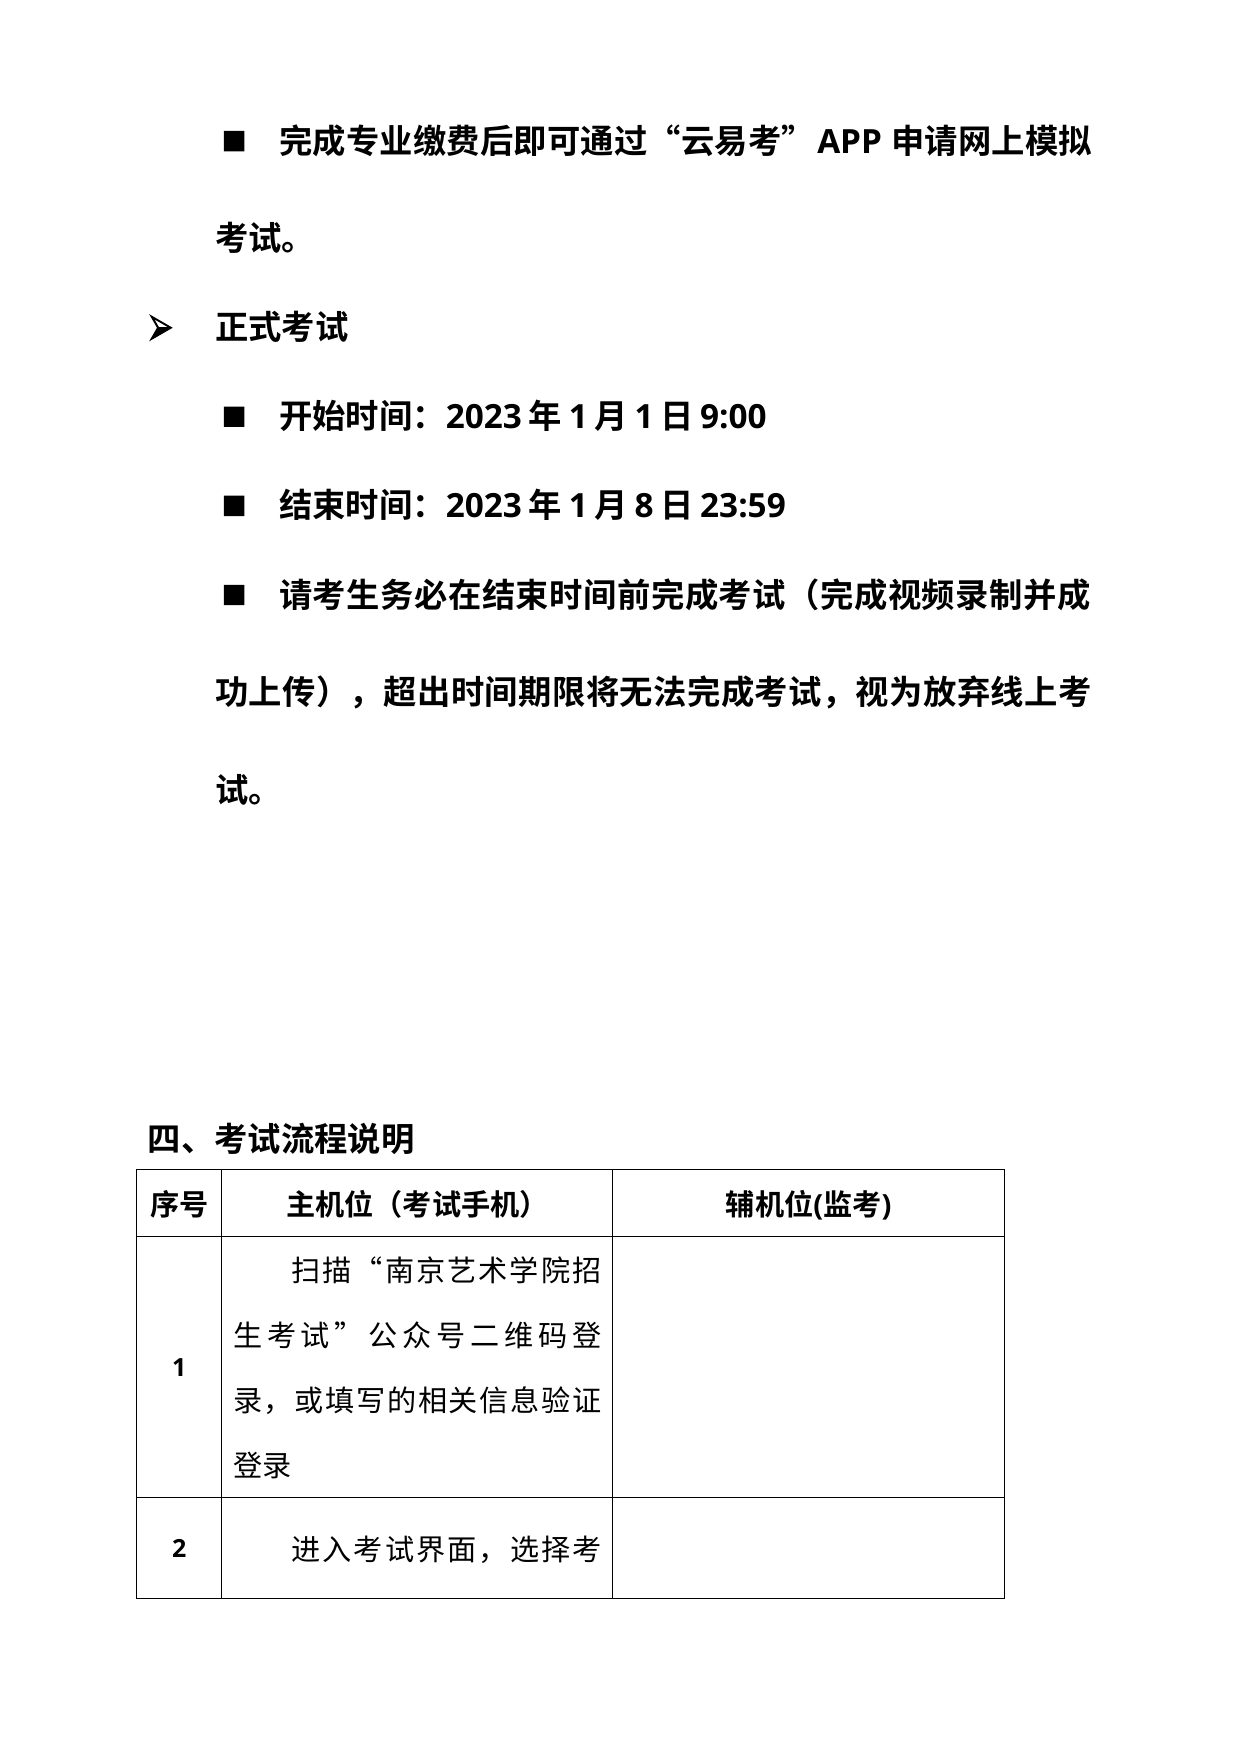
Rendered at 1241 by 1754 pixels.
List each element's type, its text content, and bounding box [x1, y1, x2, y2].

table_cell 扫描“南京艺术学院招生考试”公众号二维码登录，或填写的相关信息验证登录 [222, 1237, 612, 1497]
table_header 主机位（考试手机） [222, 1170, 612, 1236]
list 请考生务必在结束时间前完成考试（完成视频录制并成功上传），超出时间期限将无法完成考试，视为放弃线上考试。 [215, 560, 1093, 820]
list 完成专业缴费后即可通过“云易考”APP 申请网上模拟考试。 [215, 106, 1093, 269]
list 正式考试 [148, 293, 1093, 358]
table_cell [613, 1237, 1004, 1497]
table_header 序号 [137, 1170, 221, 1236]
list 开始时间：2023年1月1日9:00 [215, 382, 1093, 447]
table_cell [222, 1498, 612, 1597]
text 四、考试流程说明 [148, 1104, 1093, 1169]
table_cell 2 [137, 1498, 221, 1597]
table_header 辅机位(监考) [613, 1170, 1004, 1236]
list 结束时间：2023年1月8日23:59 [215, 471, 1093, 536]
table_cell 1 [137, 1237, 221, 1497]
table_cell [613, 1498, 1004, 1597]
